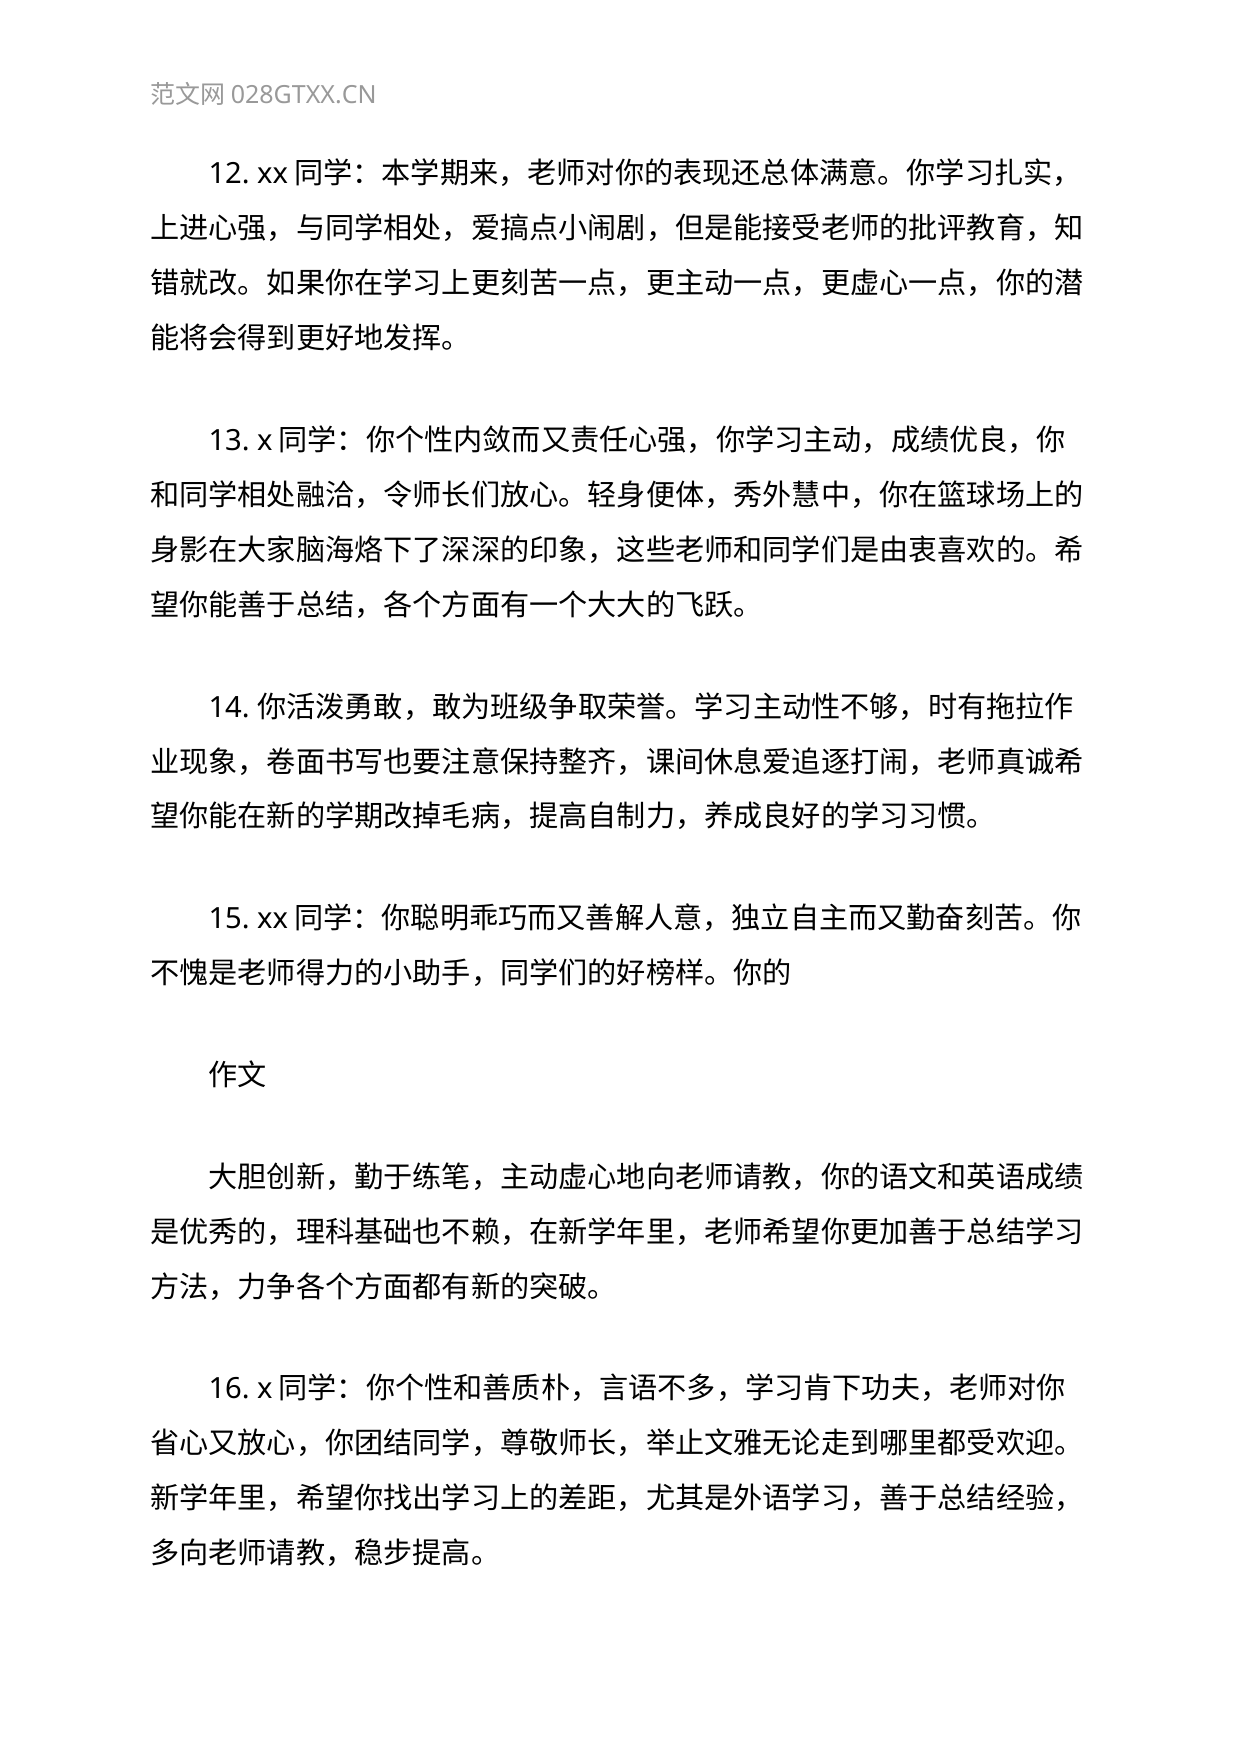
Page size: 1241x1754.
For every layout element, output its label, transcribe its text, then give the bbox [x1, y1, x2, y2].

text 14. 你活泼勇敢，敢为班级争取荣誉。学习主动性不够，时有拖拉作业现象，卷面书写也要注意保持整齐，课间休息爱追逐打闹，老师真诚希望你能在新的学期改掉毛病，提高自制力，养成良好的学习习惯。 [150, 683, 1090, 835]
text 作文 [150, 1052, 1090, 1094]
text 12. xx同学：本学期来，老师对你的表现还总体满意。你学习扎实，上进心强，与同学相处，爱搞点小闹剧，但是能接受老师的批评教育，知错就改。如果你在学习上更刻苦一点，更主动一点，更虚心一点，你的潜能将会得到更好地发挥。 [150, 150, 1090, 357]
text 大胆创新，勤于练笔，主动虚心地向老师请教，你的语文和英语成绩是优秀的，理科基础也不赖，在新学年里，老师希望你更加善于总结学习方法，力争各个方面都有新的突破。 [150, 1153, 1090, 1305]
text 15. xx同学：你聪明乖巧而又善解人意，独立自主而又勤奋刻苦。你不愧是老师得力的小助手，同学们的好榜样。你的 [150, 895, 1090, 992]
text 13. x同学：你个性内敛而又责任心强，你学习主动，成绩优良，你和同学相处融洽，令师长们放心。轻身便体，秀外慧中，你在篮球场上的身影在大家脑海烙下了深深的印象，这些老师和同学们是由衷喜欢的。希望你能善于总结，各个方面有一个大大的飞跃。 [150, 417, 1090, 624]
text 16. x同学：你个性和善质朴，言语不多，学习肯下功夫，老师对你省心又放心，你团结同学，尊敬师长，举止文雅无论走到哪里都受欢迎。新学年里，希望你找出学习上的差距，尤其是外语学习，善于总结经验，多向老师请教，稳步提高。 [150, 1365, 1090, 1572]
